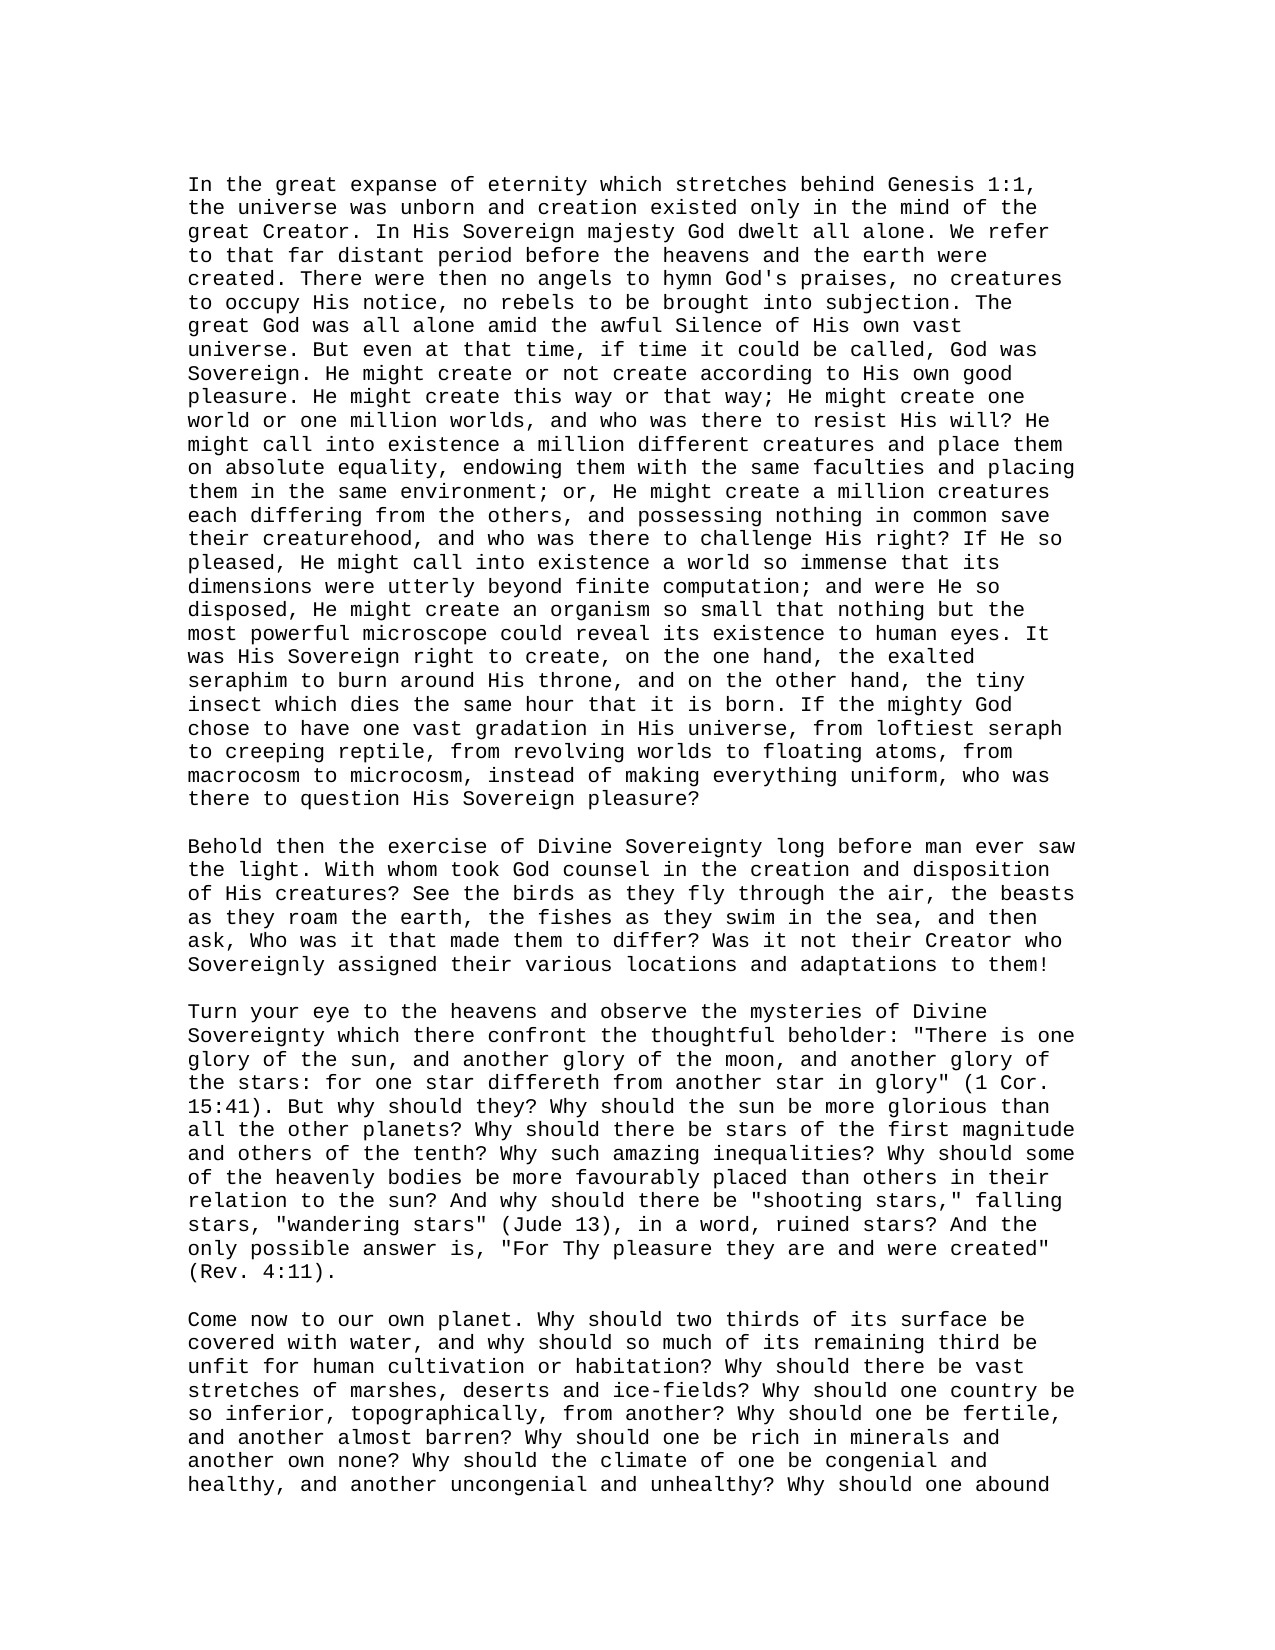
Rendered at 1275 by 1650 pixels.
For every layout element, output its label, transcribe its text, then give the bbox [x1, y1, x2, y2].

text relation to the sun? And why should there be "shooting stars," falling [150, 1190, 1125, 1214]
text insect which dies the same hour that it is born. If the mighty God [150, 694, 1125, 717]
text all the other planets? Why should there be stars of the first magnitude [150, 1119, 1125, 1143]
text Sovereign. He might create or not create according to His own good [150, 363, 1125, 386]
text Behold then the exercise of Divine Sovereignty long before man ever saw [150, 836, 1125, 859]
text covered with water, and why should so much of its remaining third be [150, 1332, 1125, 1356]
text to that far distant period before the heavens and the earth were [150, 244, 1125, 268]
text them in the same environment; or, He might create a million creatures [150, 481, 1125, 505]
text on absolute equality, endowing them with the same faculties and placing [150, 457, 1125, 481]
text and others of the tenth? Why such amazing inequalities? Why should some [150, 1143, 1125, 1167]
text of the heavenly bodies be more favourably placed than others in their [150, 1167, 1125, 1190]
text stars, "wandering stars" (Jude 13), in a word, ruined stars? And the [150, 1214, 1125, 1238]
text as they roam the earth, the fishes as they swim in the sea, and then [150, 907, 1125, 930]
text the universe was unborn and creation existed only in the mind of the [150, 197, 1125, 221]
text (Rev. 4:11). [150, 1261, 1125, 1285]
text pleasure. He might create this way or that way; He might create one [150, 386, 1125, 410]
text disposed, He might create an organism so small that nothing but the [150, 599, 1125, 623]
text created. There were then no angels to hymn God's praises, no creatures [150, 268, 1125, 292]
text stretches of marshes, deserts and ice-fields? Why should one country be [150, 1379, 1125, 1403]
text to creeping reptile, from revolving worlds to floating atoms, from [150, 741, 1125, 765]
text Sovereignty which there confront the thoughtful beholder: "There is one [150, 1025, 1125, 1048]
text 15:41). But why should they? Why should the sun be more glorious than [150, 1096, 1125, 1119]
text their creaturehood, and who was there to challenge His right? If He so [150, 528, 1125, 552]
text the stars: for one star differeth from another star in glory" (1 Cor. [150, 1072, 1125, 1096]
text universe. But even at that time, if time it could be called, God was [150, 339, 1125, 363]
text and another almost barren? Why should one be rich in minerals and [150, 1427, 1125, 1451]
text great God was all alone amid the awful Silence of His own vast [150, 316, 1125, 339]
text Come now to our own planet. Why should two thirds of its surface be [150, 1309, 1125, 1332]
text to occupy His notice, no rebels to be brought into subjection. The [150, 292, 1125, 316]
text world or one million worlds, and who was there to resist His will? He [150, 410, 1125, 434]
text dimensions were utterly beyond finite computation; and were He so [150, 576, 1125, 599]
text unfit for human cultivation or habitation? Why should there be vast [150, 1356, 1125, 1379]
text healthy, and another uncongenial and unhealthy? Why should one abound [150, 1474, 1125, 1498]
text only possible answer is, "For Thy pleasure they are and were created" [150, 1238, 1125, 1261]
text seraphim to burn around His throne, and on the other hand, the tiny [150, 670, 1125, 694]
text ask, Who was it that made them to differ? Was it not their Creator who [150, 930, 1125, 954]
text there to question His Sovereign pleasure? [150, 788, 1125, 812]
text so inferior, topographically, from another? Why should one be fertile, [150, 1403, 1125, 1427]
text most powerful microscope could reveal its existence to human eyes. It [150, 623, 1125, 647]
text chose to have one vast gradation in His universe, from loftiest seraph [150, 717, 1125, 741]
text of His creatures? See the birds as they fly through the air, the beasts [150, 883, 1125, 907]
text Sovereignly assigned their various locations and adaptations to them! [150, 954, 1125, 978]
text each differing from the others, and possessing nothing in common save [150, 505, 1125, 528]
text glory of the sun, and another glory of the moon, and another glory of [150, 1048, 1125, 1072]
text pleased, He might call into existence a world so immense that its [150, 552, 1125, 576]
text great Creator. In His Sovereign majesty God dwelt all alone. We refer [150, 221, 1125, 244]
text In the great expanse of eternity which stretches behind Genesis 1:1, [150, 174, 1125, 197]
text another own none? Why should the climate of one be congenial and [150, 1451, 1125, 1474]
text was His Sovereign right to create, on the one hand, the exalted [150, 647, 1125, 670]
text macrocosm to microcosm, instead of making everything uniform, who was [150, 765, 1125, 788]
text Turn your eye to the heavens and observe the mysteries of Divine [150, 1001, 1125, 1025]
text might call into existence a million different creatures and place them [150, 434, 1125, 457]
text the light. With whom took God counsel in the creation and disposition [150, 859, 1125, 883]
